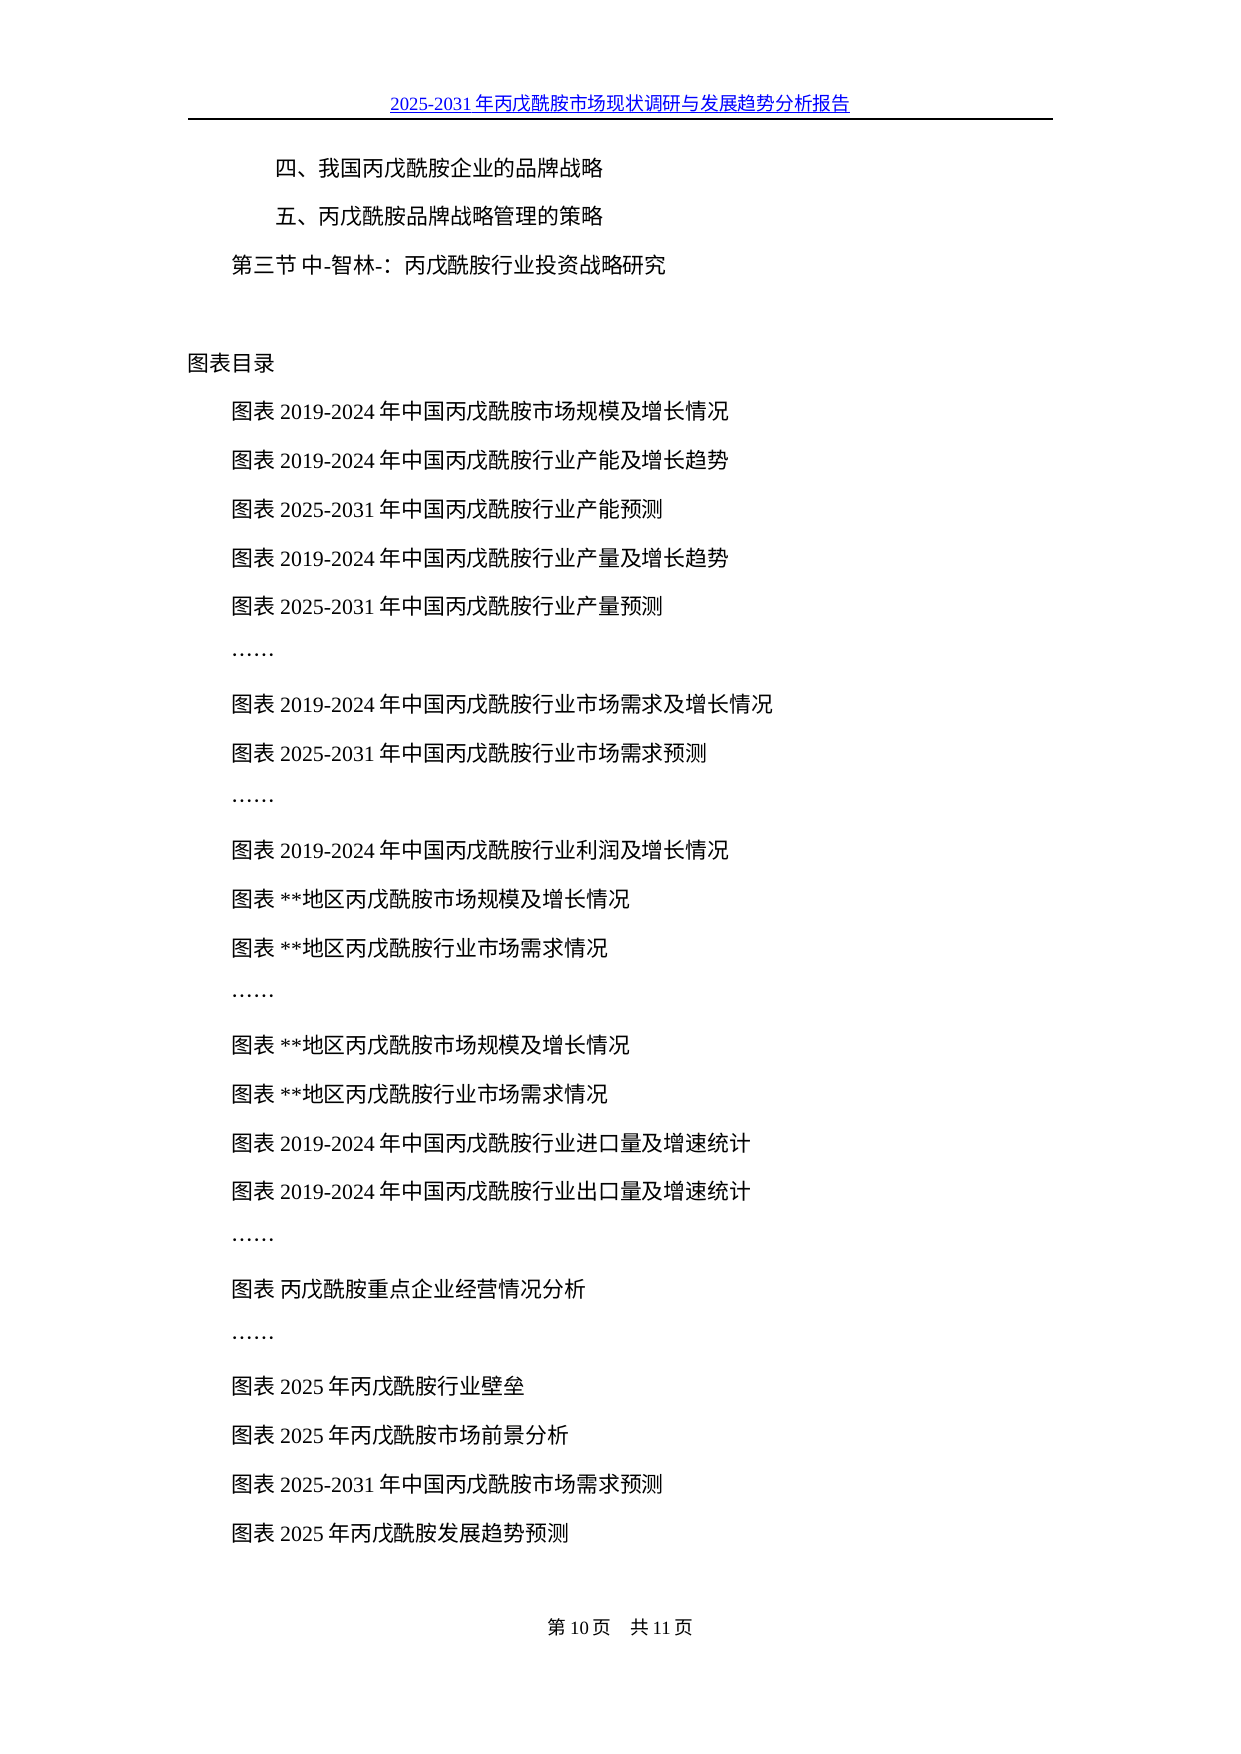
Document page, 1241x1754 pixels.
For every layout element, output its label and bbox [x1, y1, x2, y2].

text [187, 150, 1053, 1548]
